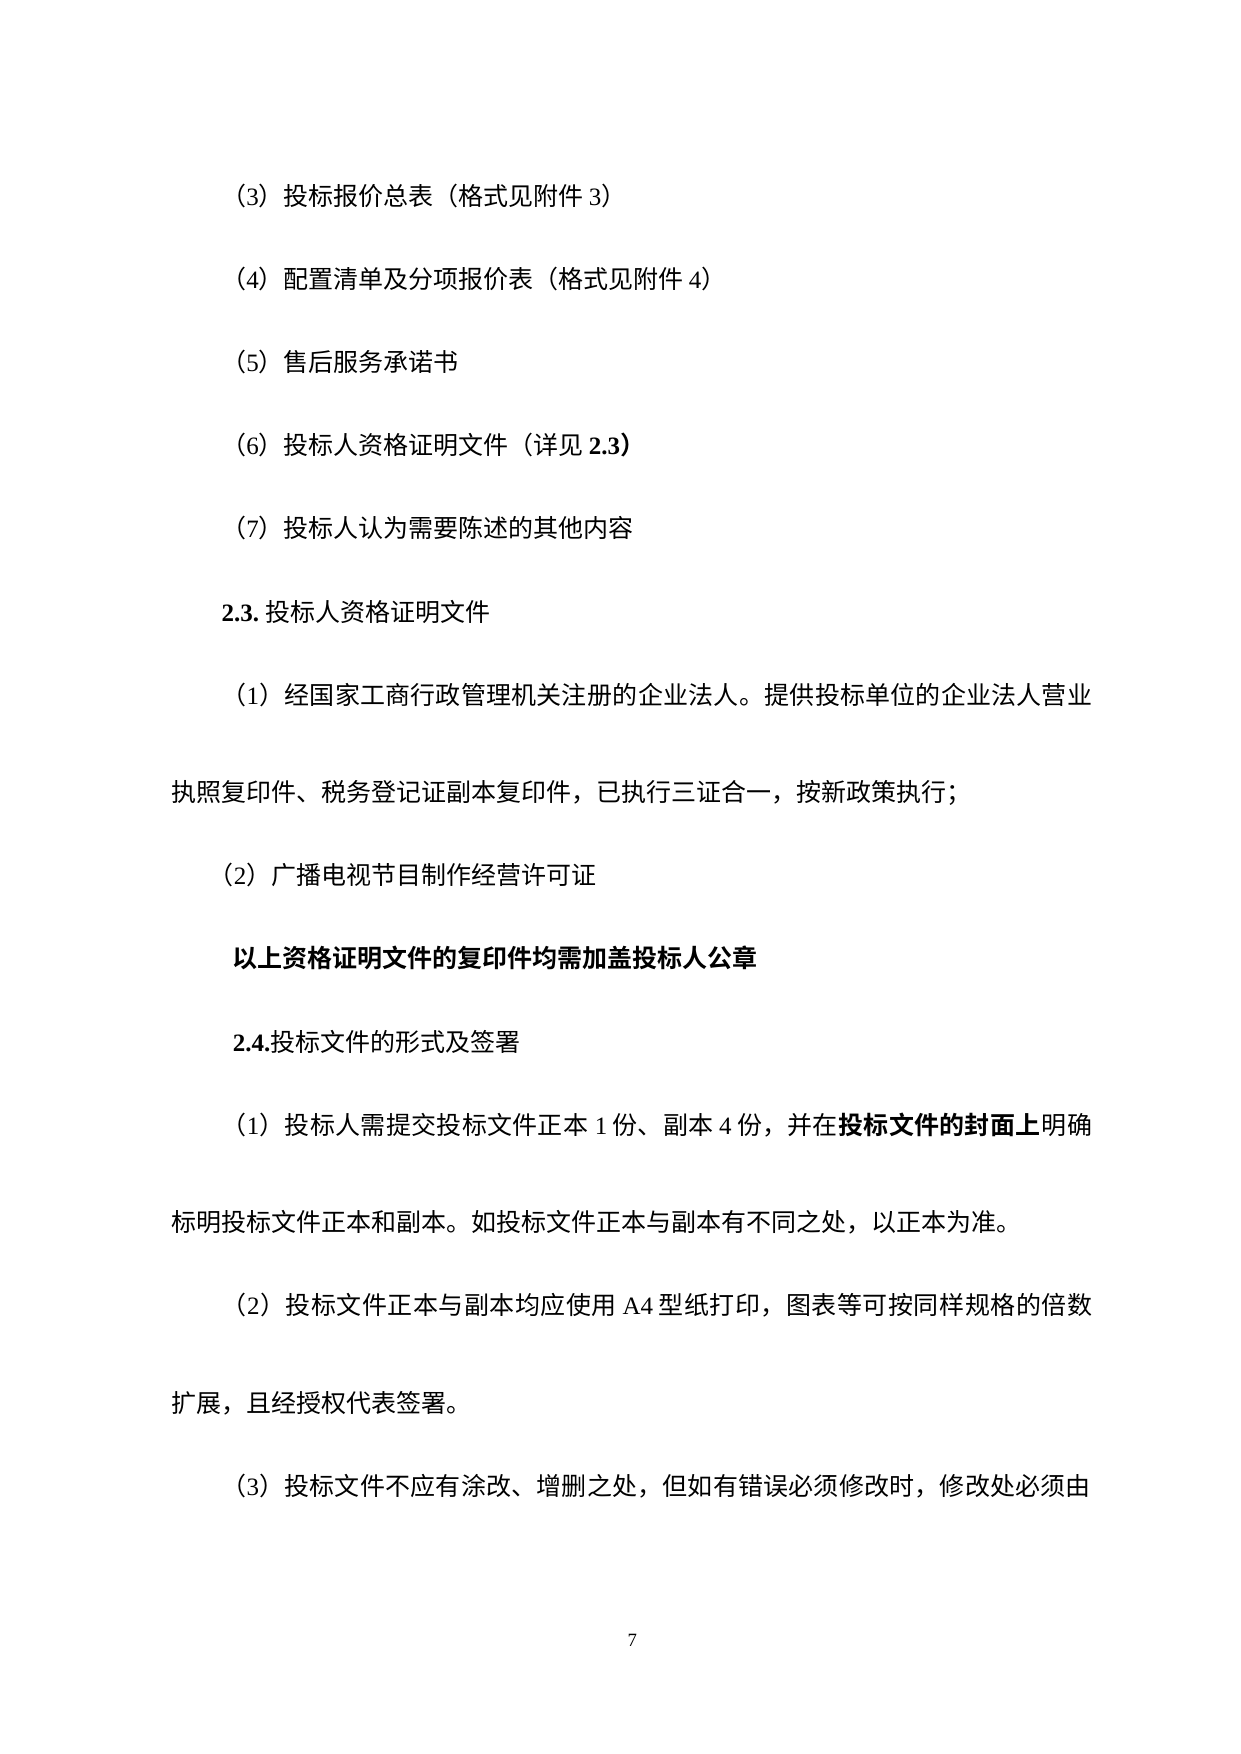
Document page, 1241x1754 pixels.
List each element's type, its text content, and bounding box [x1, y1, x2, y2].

text （7）投标人认为需要陈述的其他内容 [171, 494, 1092, 559]
text 2.4.投标文件的形式及签署 [171, 1008, 1092, 1073]
text （6）投标人资格证明文件（详见2.3） [171, 411, 1092, 476]
text （1）经国家工商行政管理机关注册的企业法人。提供投标单位的企业法人营业执照复印件、税务登记证副本复印件，已执行三证合一，按新政策执行； [171, 661, 1092, 823]
text （2）投标文件正本与副本均应使用A4型纸打印，图表等可按同样规格的倍数扩展，且经授权代表签署。 [171, 1271, 1092, 1434]
text （3）投标报价总表（格式见附件3） [171, 162, 1092, 227]
text （4）配置清单及分项报价表（格式见附件4） [171, 245, 1092, 310]
text （2）广播电视节目制作经营许可证 [171, 841, 1092, 906]
text 2.3. 投标人资格证明文件 [171, 578, 1092, 643]
text （5）售后服务承诺书 [171, 328, 1092, 393]
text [171, 1452, 1092, 1517]
text （1）投标人需提交投标文件正本1份、副本4份，并在投标文件的封面上明确标明投标文件正本和副本。如投标文件正本与副本有不同之处，以正本为准。 [171, 1091, 1092, 1253]
text 以上资格证明文件的复印件均需加盖投标人公章 [171, 924, 1092, 989]
